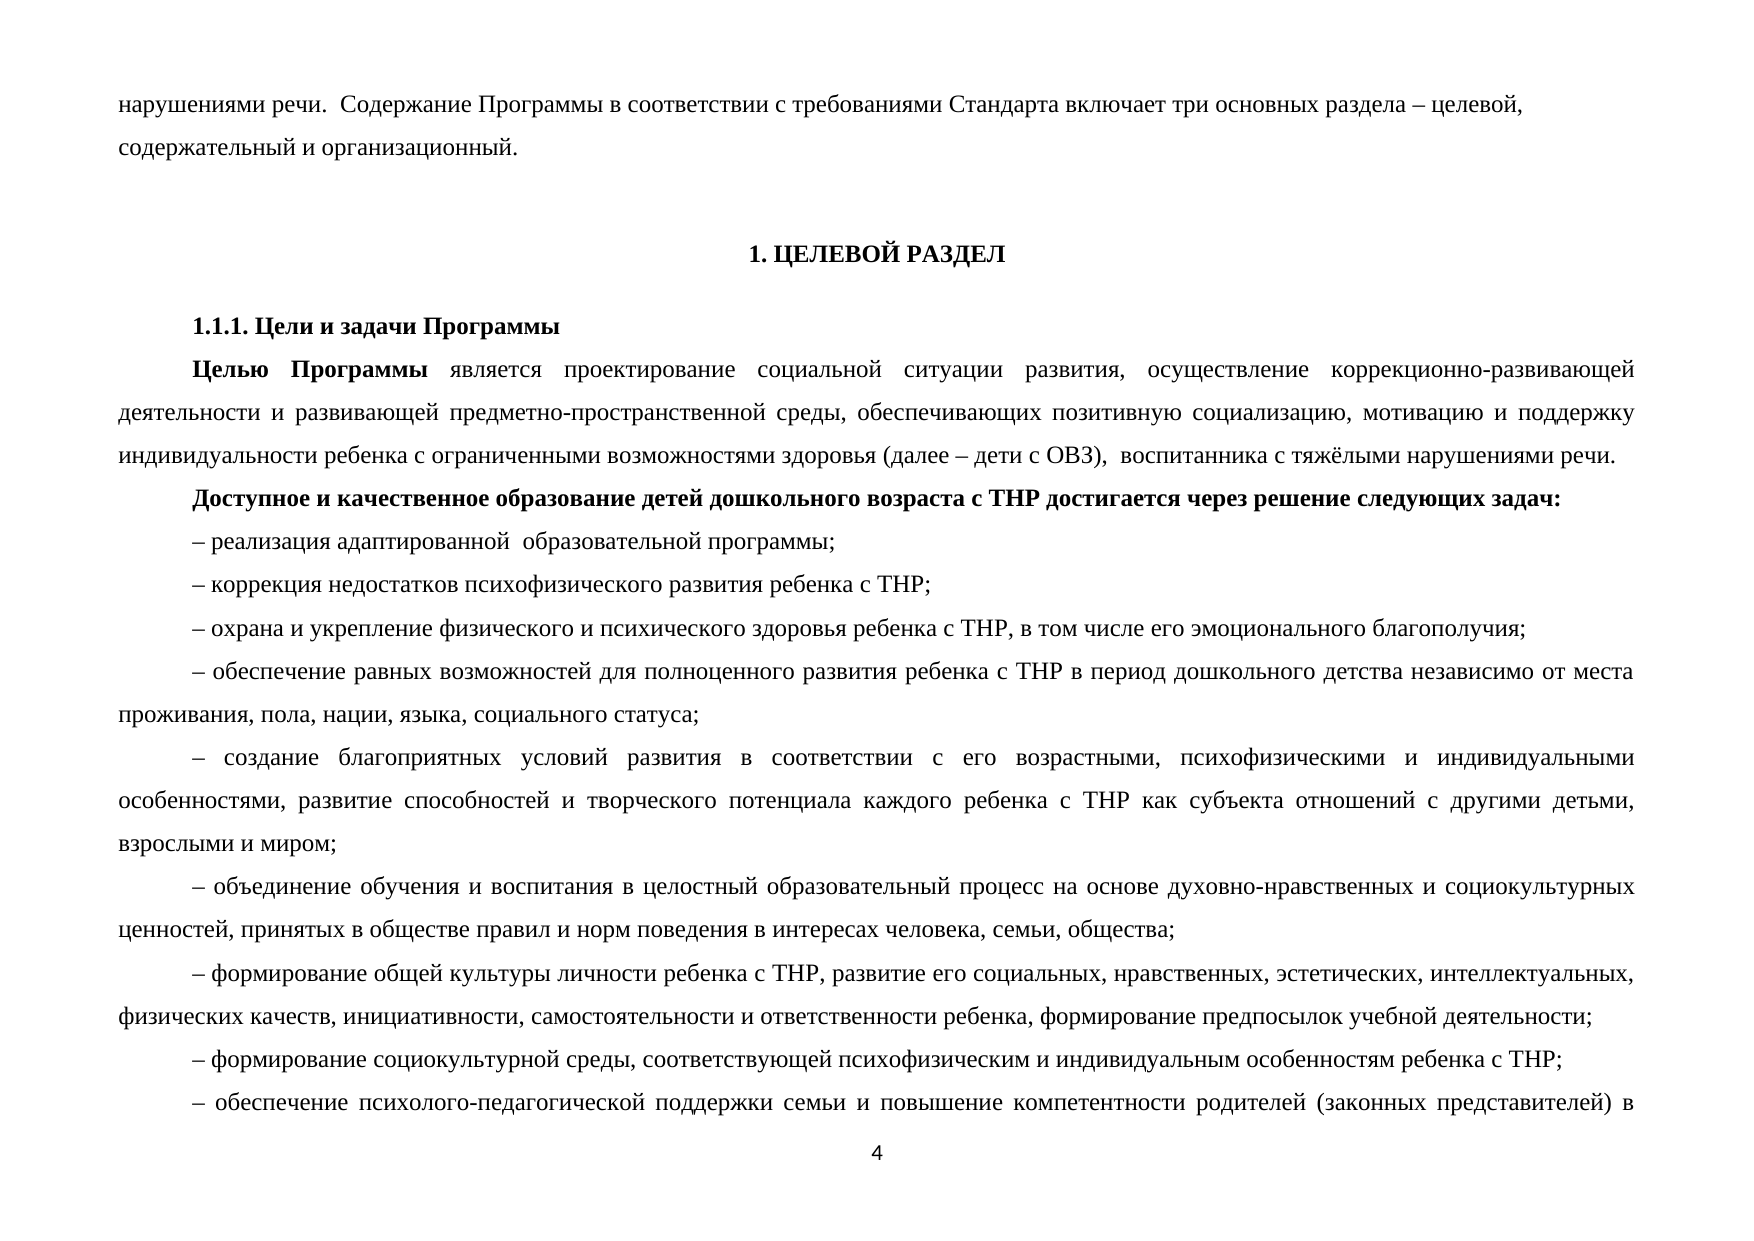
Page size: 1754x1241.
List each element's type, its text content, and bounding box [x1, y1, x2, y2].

text – обеспечение равных возможностей для полноценного развития ребенка с ТНР в период дошкольного детства независимо от места проживания, пола, нации, языка, социального статуса; [118, 656, 1636, 728]
text – реализация адаптированной образовательной программы; [118, 526, 1636, 555]
text Доступное и качественное образование детей дошкольного возраста с ТНР достигается через решение следующих задач: [118, 483, 1636, 512]
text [118, 1087, 1636, 1116]
text Целью Программы является проектирование социальной ситуации развития, осуществление коррекционно-развивающей деятельности и развивающей предметно-пространственной среды, обеспечивающих позитивную социализацию, мотивацию и поддержку индивидуальности ребенка с ограниченными возможностями здоровья (далее – дети с ОВЗ), воспитанника с тяжёлыми нарушениями речи. [118, 354, 1636, 469]
text – формирование социокультурной среды, соответствующей психофизическим и индивидуальным особенностям ребенка с ТНР; [118, 1044, 1636, 1073]
text 1. ЦЕЛЕВОЙ РАЗДЕЛ [118, 239, 1636, 268]
text 1.1.1. Цели и задачи Программы [118, 311, 1636, 339]
text – объединение обучения и воспитания в целостный образовательный процесс на основе духовно-нравственных и социокультурных ценностей, принятых в обществе правил и норм поведения в интересах человека, семьи, общества; [118, 871, 1636, 943]
text – создание благоприятных условий развития в соответствии с его возрастными, психофизическими и индивидуальными особенностями, развитие способностей и творческого потенциала каждого ребенка с ТНР как субъекта отношений с другими детьми, взрослыми и миром; [118, 742, 1636, 857]
text – охрана и укрепление физического и психического здоровья ребенка с ТНР, в том числе его эмоционального благополучия; [118, 613, 1636, 641]
text – коррекция недостатков психофизического развития ребенка с ТНР; [118, 569, 1636, 598]
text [118, 89, 1636, 161]
text – формирование общей культуры личности ребенка с ТНР, развитие его социальных, нравственных, эстетических, интеллектуальных, физических качеств, инициативности, самостоятельности и ответственности ребенка, формирование предпосылок учебной деятельности; [118, 958, 1636, 1029]
